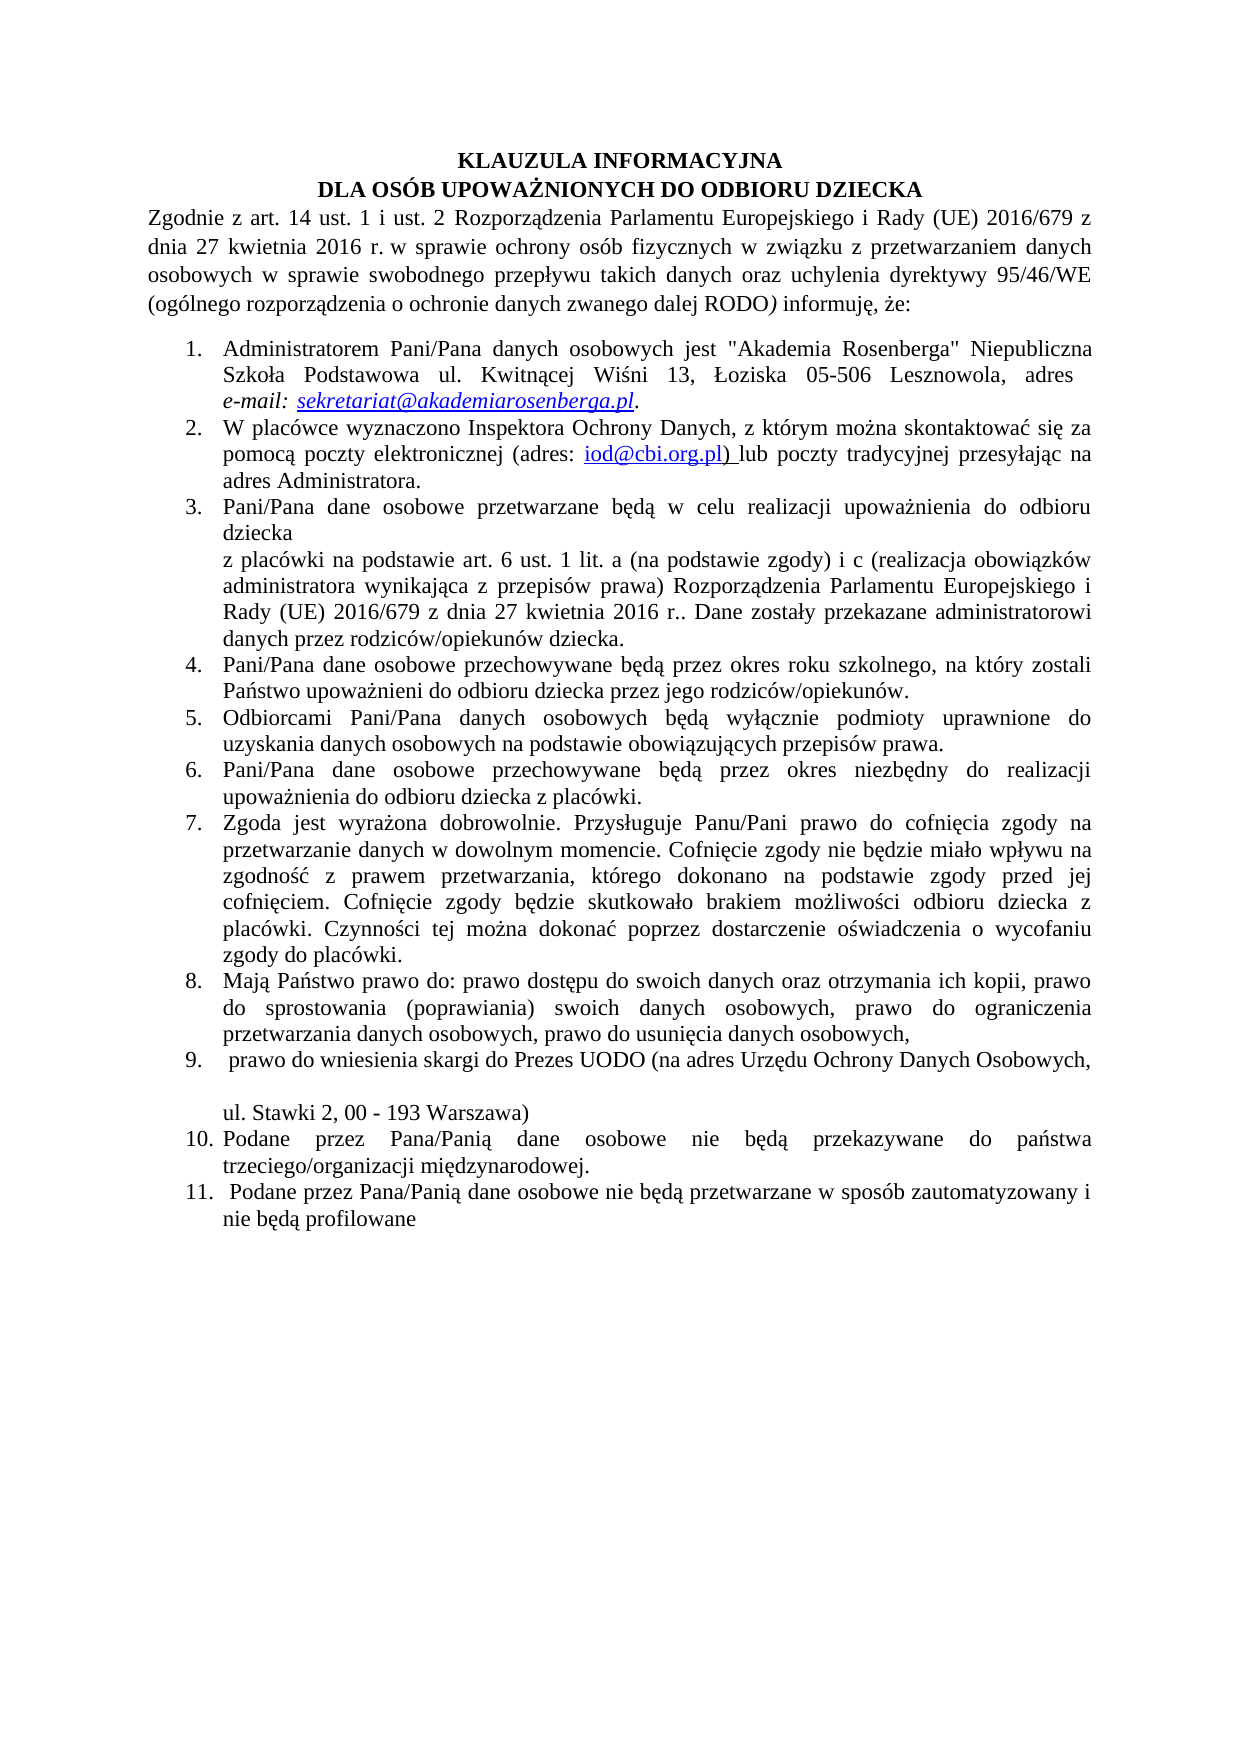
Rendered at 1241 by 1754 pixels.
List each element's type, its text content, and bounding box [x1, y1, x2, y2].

list Pani/Pana dane osobowe przechowywane będą przez okres roku szkolnego, na który zostali Państwo upoważnieni do odbioru dziecka przez jego rodziców/opiekunów. [185, 651, 1093, 704]
list Administratorem Pani/Pana danych osobowych jest "Akademia Rosenberga" Niepubliczna Szkoła Podstawowa ul. Kwitnącej Wiśni 13, Łoziska 05-506 Lesznowola, adres e-mail: sekretariat@akademiarosenberga.pl. [185, 335, 728, 414]
list Zgoda jest wyrażona dobrowolnie. Przysługuje Panu/Pani prawo do cofnięcia zgody na przetwarzanie danych w dowolnym momencie. Cofnięcie zgody nie będzie miało wpływu na zgodność z prawem przetwarzania, którego dokonano na podstawie zgody przed jej cofnięciem. Cofnięcie zgody będzie skutkowało brakiem możliwości odbioru dziecka z placówki. Czynności tej można dokonać poprzez dostarczenie oświadczenia o wycofaniu zgody do placówki. [185, 809, 1093, 967]
text Zgodnie z art. 14 ust. 1 i ust. 2 Rozporządzenia Parlamentu Europejskiego i Rady (UE) 2016/679 z dnia 27 kwietnia 2016 r. w sprawie ochrony osób fizycznych w związku z przetwarzaniem danych osobowych w sprawie swobodnego przepływu takich danych oraz uchylenia dyrektywy 95/46/WE (ogólnego rozporządzenia o ochronie danych zwanego dalej RODO) informuję, że: [148, 204, 1093, 233]
text Zgodnie z art. 14 ust. 1 i ust. 2 Rozporządzenia Parlamentu Europejskiego i Rady (UE) 2016/679 z dnia 27 kwietnia 2016 r. w sprawie ochrony osób fizycznych w związku z przetwarzaniem danych osobowych w sprawie swobodnego przepływu takich danych oraz uchylenia dyrektywy 95/46/WE (ogólnego rozporządzenia o ochronie danych zwanego dalej RODO) informuję, że: [148, 288, 1093, 316]
list Mają Państwo prawo do: prawo dostępu do swoich danych oraz otrzymania ich kopii, prawo do sprostowania (poprawiania) swoich danych osobowych, prawo do ograniczenia przetwarzania danych osobowych, prawo do usunięcia danych osobowych, [185, 967, 1093, 1046]
list Podane przez Pana/Panią dane osobowe nie będą przekazywane do państwa trzeciego/organizacji międzynarodowej. [185, 1126, 1093, 1178]
text DLA OSÓB UPOWAŻNIONYCH DO ODBIORU DZIECKA [148, 176, 1093, 202]
list Administratorem Pani/Pana danych osobowych jest "Akademia Rosenberga" Niepubliczna Szkoła Podstawowa ul. Kwitnącej Wiśni 13, Łoziska 05-506 Lesznowola, adres e-mail: sekretariat@akademiarosenberga.pl. [640, 361, 1093, 414]
list Pani/Pana dane osobowe przetwarzane będą w celu realizacji upoważnienia do odbioru dziecka z placówki na podstawie art. 6 ust. 1 lit. a (na podstawie zgody) i c (realizacja obowiązków administratora wynikająca z przepisów prawa) Rozporządzenia Parlamentu Europejskiego i Rady (UE) 2016/679 z dnia 27 kwietnia 2016 r.. Dane zostały przekazane administratorowi danych przez rodziców/opiekunów dziecka. [185, 493, 1093, 651]
list Pani/Pana dane osobowe przechowywane będą przez okres niezbędny do realizacji upoważnienia do odbioru dziecka z placówki. [185, 757, 1093, 809]
list W placówce wyznaczono Inspektora Ochrony Danych, z którym można skontaktować się za pomocą poczty elektronicznej (adres: iod@cbi.org.pl) lub poczty tradycyjnej przesyłając na adres Administratora. [185, 414, 1093, 493]
list prawo do wniesienia skargi do Prezes UODO (na adres Urzędu Ochrony Danych Osobowych, ul. Stawki 2, 00 - 193 Warszawa) [185, 1046, 1093, 1126]
list Podane przez Pana/Panią dane osobowe nie będą przetwarzane w sposób zautomatyzowany i nie będą profilowane [185, 1178, 1093, 1231]
text KLAUZULA INFORMACYJNA [148, 148, 1093, 174]
list Odbiorcami Pani/Pana danych osobowych będą wyłącznie podmioty uprawnione do uzyskania danych osobowych na podstawie obowiązujących przepisów prawa. [185, 704, 1093, 757]
